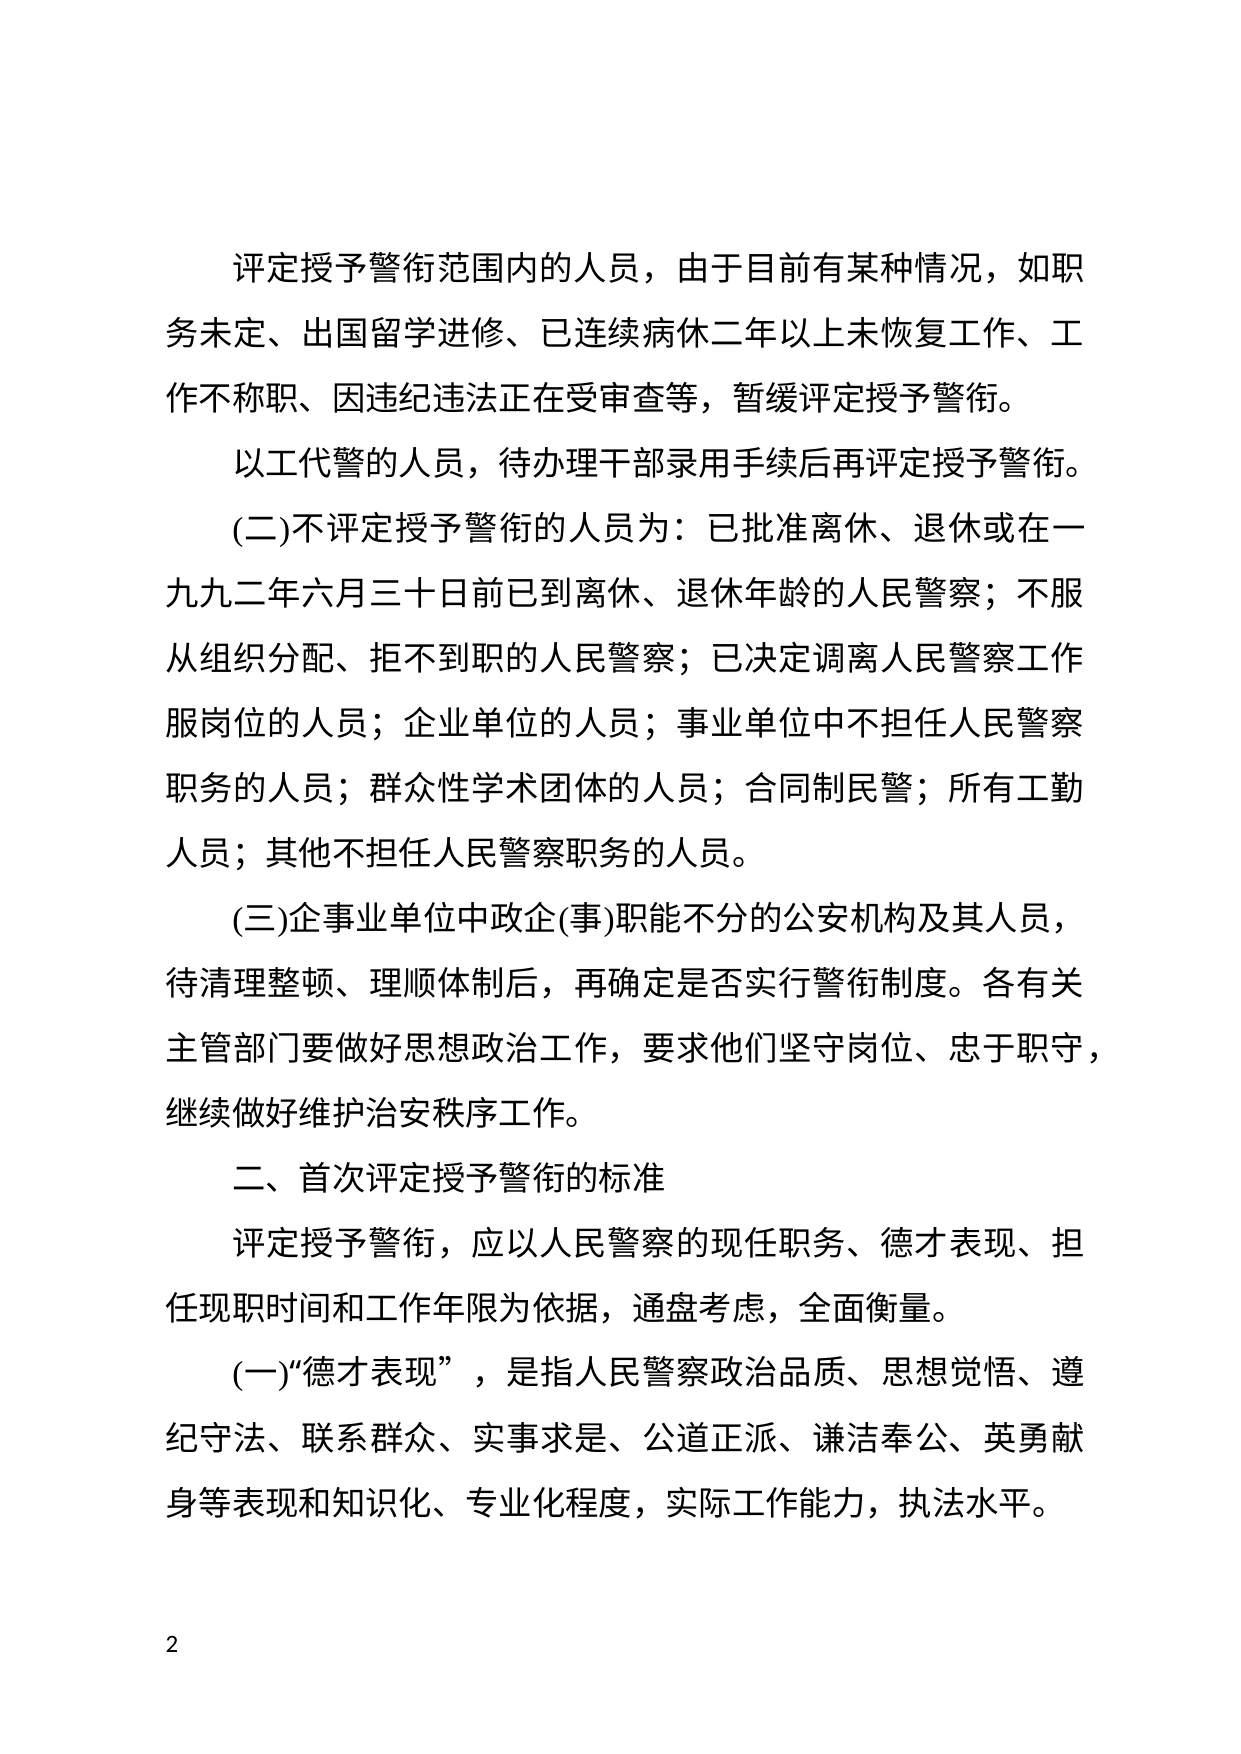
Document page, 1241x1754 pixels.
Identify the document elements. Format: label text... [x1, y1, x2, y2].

text (一)“德才表现”，是指人民警察政治品质、思想觉悟、遵纪守法、联系群众、实事求是、公道正派、谦洁奉公、英勇献身等表现和知识化、专业化程度，实际工作能力，执法水平。 [165, 1338, 1087, 1533]
text (三)企事业单位中政企(事)职能不分的公安机构及其人员，待清理整顿、理顺体制后，再确定是否实行警衔制度。各有关主管部门要做好思想政治工作，要求他们坚守岗位、忠于职守，继续做好维护治安秩序工作。 [165, 883, 1087, 1143]
text (二)不评定授予警衔的人员为：已批准离休、退休或在一九九二年六月三十日前已到离休、退休年龄的人民警察；不服从组织分配、拒不到职的人民警察；已决定调离人民警察工作服岗位的人员；企业单位的人员；事业单位中不担任人民警察职务的人员；群众性学术团体的人员；合同制民警；所有工勤人员；其他不担任人民警察职务的人员。 [165, 493, 1087, 883]
text 二、首次评定授予警衔的标准 [165, 1143, 1087, 1208]
text 以工代警的人员，待办理干部录用手续后再评定授予警衔。 [165, 428, 1087, 493]
text 评定授予警衔范围内的人员，由于目前有某种情况，如职务未定、出国留学进修、已连续病休二年以上未恢复工作、工作不称职、因违纪违法正在受审查等，暂缓评定授予警衔。 [165, 233, 1087, 428]
text 评定授予警衔，应以人民警察的现任职务、德才表现、担任现职时间和工作年限为依据，通盘考虑，全面衡量。 [165, 1208, 1087, 1338]
